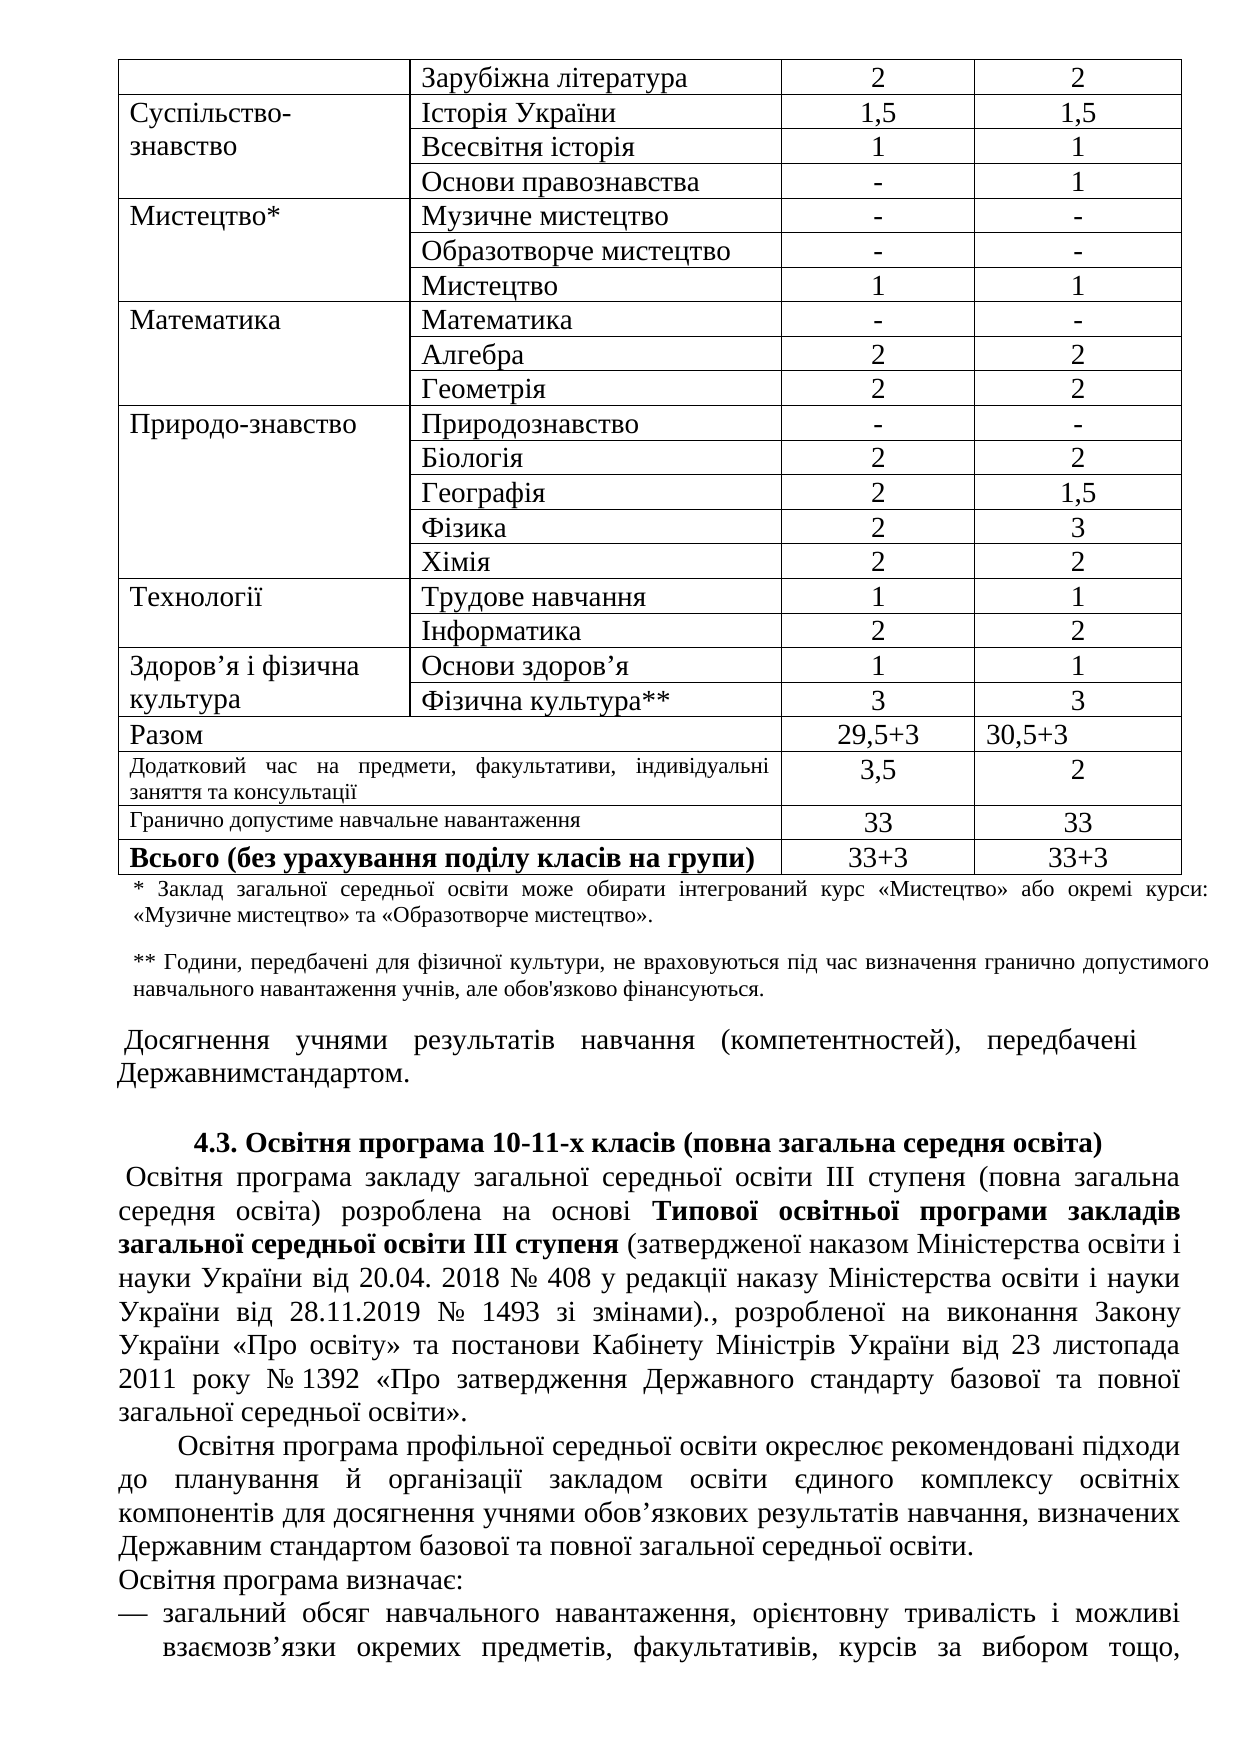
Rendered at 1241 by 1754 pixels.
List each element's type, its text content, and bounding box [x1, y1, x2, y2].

table_cell 2 [782, 510, 974, 543]
table_cell 3 [782, 683, 974, 716]
table_cell Географія [411, 475, 781, 509]
table_cell 33+3 [782, 840, 974, 874]
table_cell - [782, 302, 974, 336]
table_cell Образотворче мистецтво [411, 233, 781, 267]
table_cell Зарубіжна література [411, 60, 781, 94]
table_cell - [782, 164, 974, 197]
table_cell 2 [975, 441, 1181, 474]
table_cell 2 [782, 337, 974, 370]
table_cell 33 [975, 806, 1181, 839]
text Освітня програма визначає: [118, 1562, 1181, 1596]
table_cell Всього (без урахування поділу класів на групи) [119, 840, 781, 874]
table_cell 30,5+3 [975, 717, 1181, 751]
text Освітня програма профільної середньої освіти окреслює рекомендовані підходи до планування й організації закладом освіти єдиного комплексу освітніх компонентів для досягнення учнями обов’язкових результатів навчання, визначених Державним стандартом базової та повної загальної середньої освіти. [118, 1428, 1181, 1562]
table_cell - [975, 233, 1181, 267]
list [118, 1596, 1181, 1663]
table_cell 3 [975, 510, 1181, 543]
table_cell 33+3 [975, 840, 1181, 874]
table_cell Гранично допустиме навчальне навантаження [119, 806, 781, 839]
text ** Години, передбачені для фізичної культури, не враховуються під час визначення гранично допустимого навчального навантаження учнів, але обов'язково фінансуються. [133, 948, 1211, 1001]
table_cell 1,5 [782, 95, 974, 128]
table_cell 2 [782, 544, 974, 578]
table_cell Суспільство-знавство [119, 95, 409, 197]
table_cell Історія України [411, 95, 781, 128]
table_cell 1 [975, 579, 1181, 612]
table_cell - [782, 233, 974, 267]
table_cell Геометрія [411, 371, 781, 405]
table_cell Мистецтво [411, 268, 781, 301]
table_cell 33 [782, 806, 974, 839]
text Досягнення учнями результатів навчання (компетентностей), передбачені Державнимстандартом. [117, 1022, 1152, 1089]
table_cell 1 [782, 129, 974, 163]
table_cell 2 [975, 614, 1181, 647]
table_cell Разом [119, 717, 781, 751]
table_cell 2 [975, 337, 1181, 370]
table_cell - [782, 199, 974, 232]
table_cell Математика [411, 302, 781, 336]
table_cell Фізика [411, 510, 781, 543]
table_cell Здоров’я і фізична культура [119, 648, 409, 716]
table_cell 3 [975, 683, 1181, 716]
table_cell Біологія [411, 441, 781, 474]
table_cell 1 [975, 268, 1181, 301]
table_cell Алгебра [411, 337, 781, 370]
table_cell 1 [975, 648, 1181, 682]
table_cell Додатковий час на предмети, факультативи, індивідуальні заняття та консультації [119, 752, 781, 804]
table_cell - [975, 302, 1181, 336]
text 4.3. Освітня програма 10-11-х класів (повна загальна середня освіта) [117, 1125, 1180, 1158]
table_cell 3,5 [782, 752, 974, 804]
table_cell - [975, 199, 1181, 232]
table_cell 2 [782, 614, 974, 647]
table_cell Всесвітня історія [411, 129, 781, 163]
table_cell 29,5+3 [782, 717, 974, 751]
table_cell 1 [782, 268, 974, 301]
table_cell 2 [782, 371, 974, 405]
table_cell Мистецтво* [119, 199, 409, 301]
table_cell - [782, 406, 974, 439]
table_cell Основи здоров’я [411, 648, 781, 682]
table_cell Природо-знавство [119, 406, 409, 578]
table_cell 1 [782, 579, 974, 612]
table_cell 2 [975, 752, 1181, 804]
table_cell 1,5 [975, 95, 1181, 128]
table_cell 2 [975, 371, 1181, 405]
table_cell Трудове навчання [411, 579, 781, 612]
table_cell Фізична культура** [411, 683, 781, 716]
table_cell Хімія [411, 544, 781, 578]
table_cell 2 [782, 475, 974, 509]
table_cell Природознавство [411, 406, 781, 439]
table_cell 2 [782, 441, 974, 474]
table_cell Основи правознавства [411, 164, 781, 197]
table_cell 1 [975, 164, 1181, 197]
table_cell Технології [119, 579, 409, 647]
table_cell 2 [975, 544, 1181, 578]
table_cell - [975, 406, 1181, 439]
table_cell 1,5 [975, 475, 1181, 509]
table_cell Інформатика [411, 614, 781, 647]
table_cell 1 [782, 648, 974, 682]
table_cell 1 [975, 129, 1181, 163]
table_cell 2 [975, 60, 1181, 94]
table_cell 2 [782, 60, 974, 94]
table_cell Музичне мистецтво [411, 199, 781, 232]
text Освітня програма закладу загальної середньої освіти ІІІ ступеня (повна загальна середня освіта) розроблена на основі Типової освітньої програми закладів загальної середньої освіти ІІІ ступеня (затвердженої наказом Міністерства освіти і науки України від 20.04. 2018 № 408 у редакції наказу Міністерства освіти і науки України від 28.11.2019 № 1493 зі змінами)., розробленої на виконання Закону України «Про освіту» та постанови Кабінету Міністрів України від 23 листопада 2011 року № 1392 «Про затвердження Державного стандарту базової та повної загальної середньої освіти». [118, 1159, 1181, 1428]
table_cell Математика [119, 302, 409, 405]
text * Заклад загальної середньої освіти може обирати інтегрований курс «Мистецтво» або окремі курси: «Музичне мистецтво» та «Образотворче мистецтво». [133, 875, 1211, 927]
